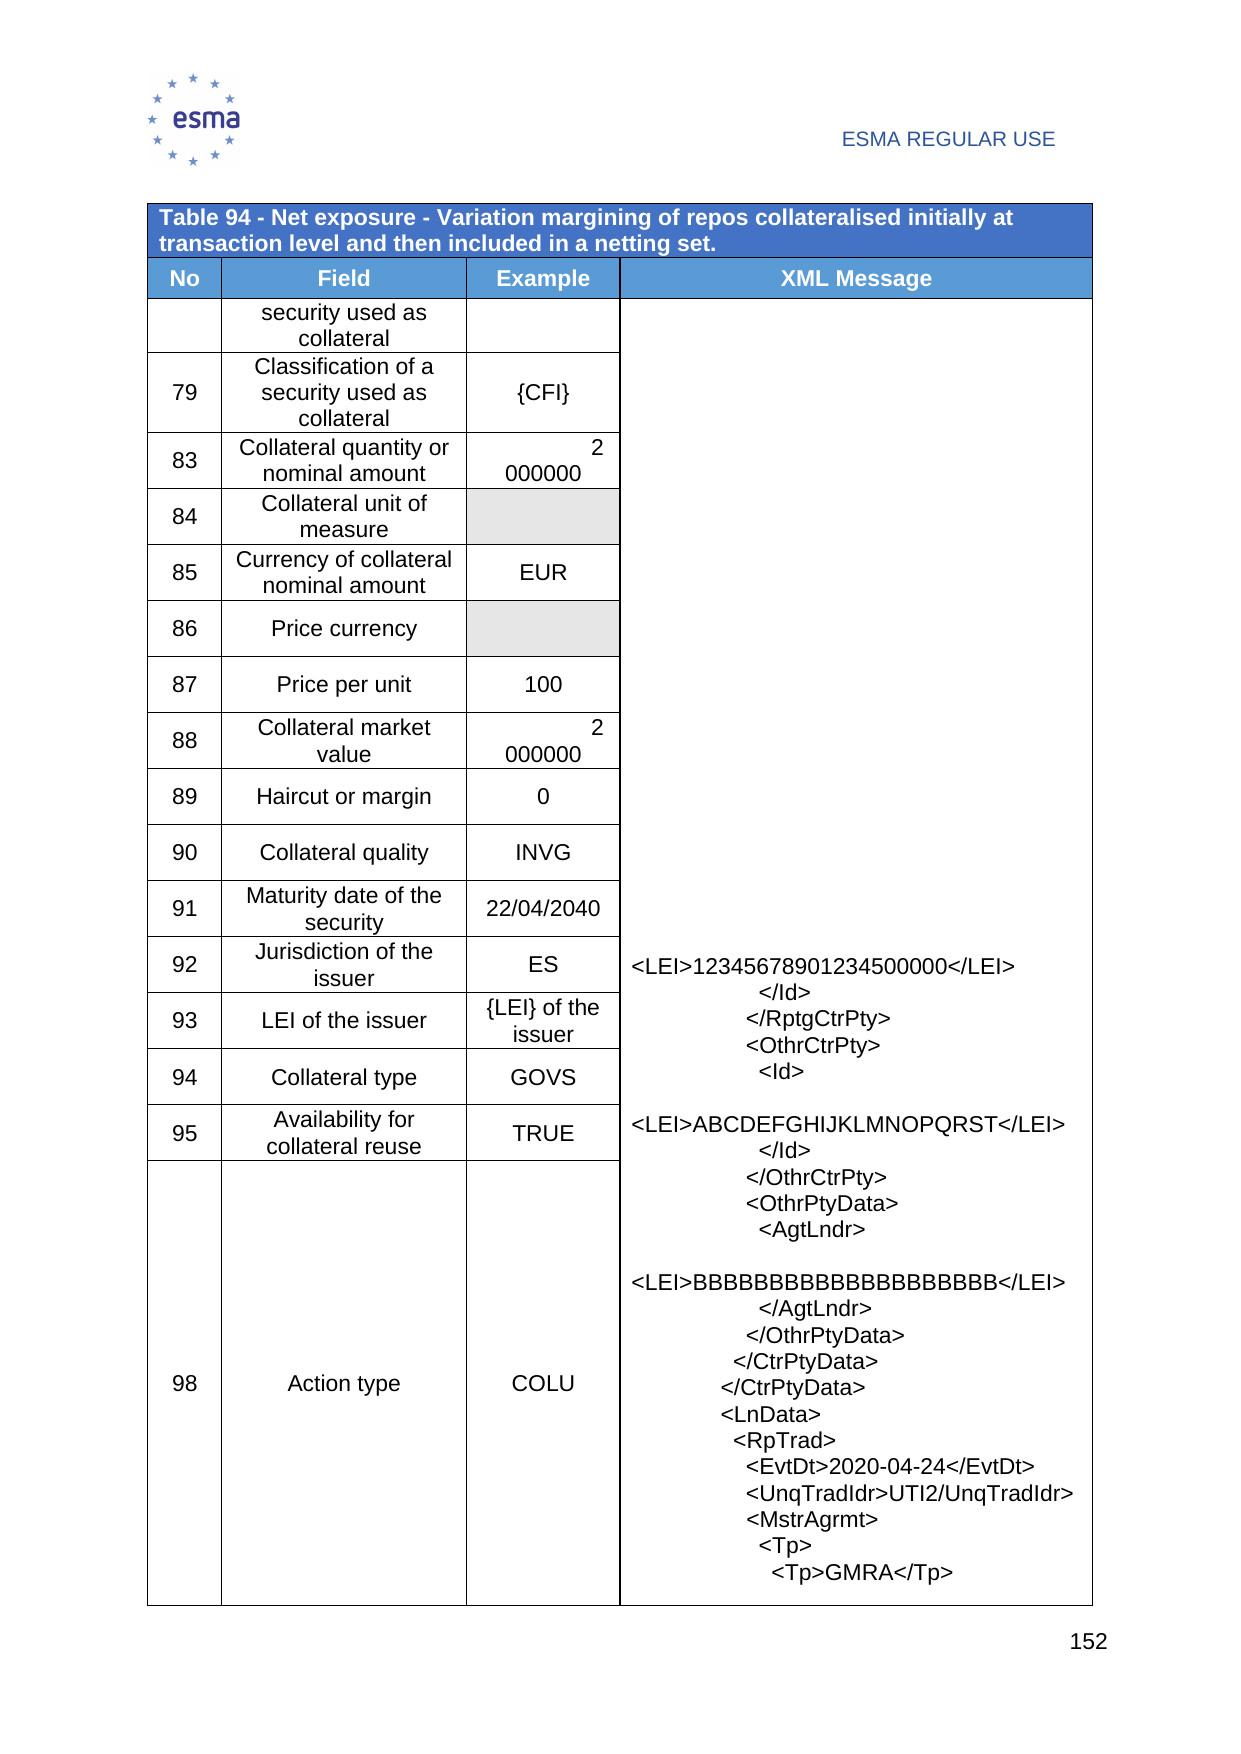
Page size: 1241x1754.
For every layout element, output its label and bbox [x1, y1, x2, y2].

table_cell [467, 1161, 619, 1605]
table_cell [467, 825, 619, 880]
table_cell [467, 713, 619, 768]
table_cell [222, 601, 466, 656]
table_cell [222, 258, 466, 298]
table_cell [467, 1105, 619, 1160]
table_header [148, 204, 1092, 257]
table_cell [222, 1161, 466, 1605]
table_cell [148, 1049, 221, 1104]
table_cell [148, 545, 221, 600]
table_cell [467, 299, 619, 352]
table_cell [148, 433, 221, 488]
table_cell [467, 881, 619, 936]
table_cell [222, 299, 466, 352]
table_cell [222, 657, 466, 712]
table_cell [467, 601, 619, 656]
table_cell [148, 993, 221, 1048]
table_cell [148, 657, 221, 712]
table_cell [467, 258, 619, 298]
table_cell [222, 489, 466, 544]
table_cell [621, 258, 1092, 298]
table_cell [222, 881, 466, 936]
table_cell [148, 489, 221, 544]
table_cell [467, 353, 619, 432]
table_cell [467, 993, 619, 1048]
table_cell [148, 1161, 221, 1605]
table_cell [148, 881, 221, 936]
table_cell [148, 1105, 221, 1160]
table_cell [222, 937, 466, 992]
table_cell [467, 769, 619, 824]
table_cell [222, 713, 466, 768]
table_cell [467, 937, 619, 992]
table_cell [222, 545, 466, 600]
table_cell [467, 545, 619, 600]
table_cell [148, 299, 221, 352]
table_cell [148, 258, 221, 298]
picture [147, 73, 240, 166]
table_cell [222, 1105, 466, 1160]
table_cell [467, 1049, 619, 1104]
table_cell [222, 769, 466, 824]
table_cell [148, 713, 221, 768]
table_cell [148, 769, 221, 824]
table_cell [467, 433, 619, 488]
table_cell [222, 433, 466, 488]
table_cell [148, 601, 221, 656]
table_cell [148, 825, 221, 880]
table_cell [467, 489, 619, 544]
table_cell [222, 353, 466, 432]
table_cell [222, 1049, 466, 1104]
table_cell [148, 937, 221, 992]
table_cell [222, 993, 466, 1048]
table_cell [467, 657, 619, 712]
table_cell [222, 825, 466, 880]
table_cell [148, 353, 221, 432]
